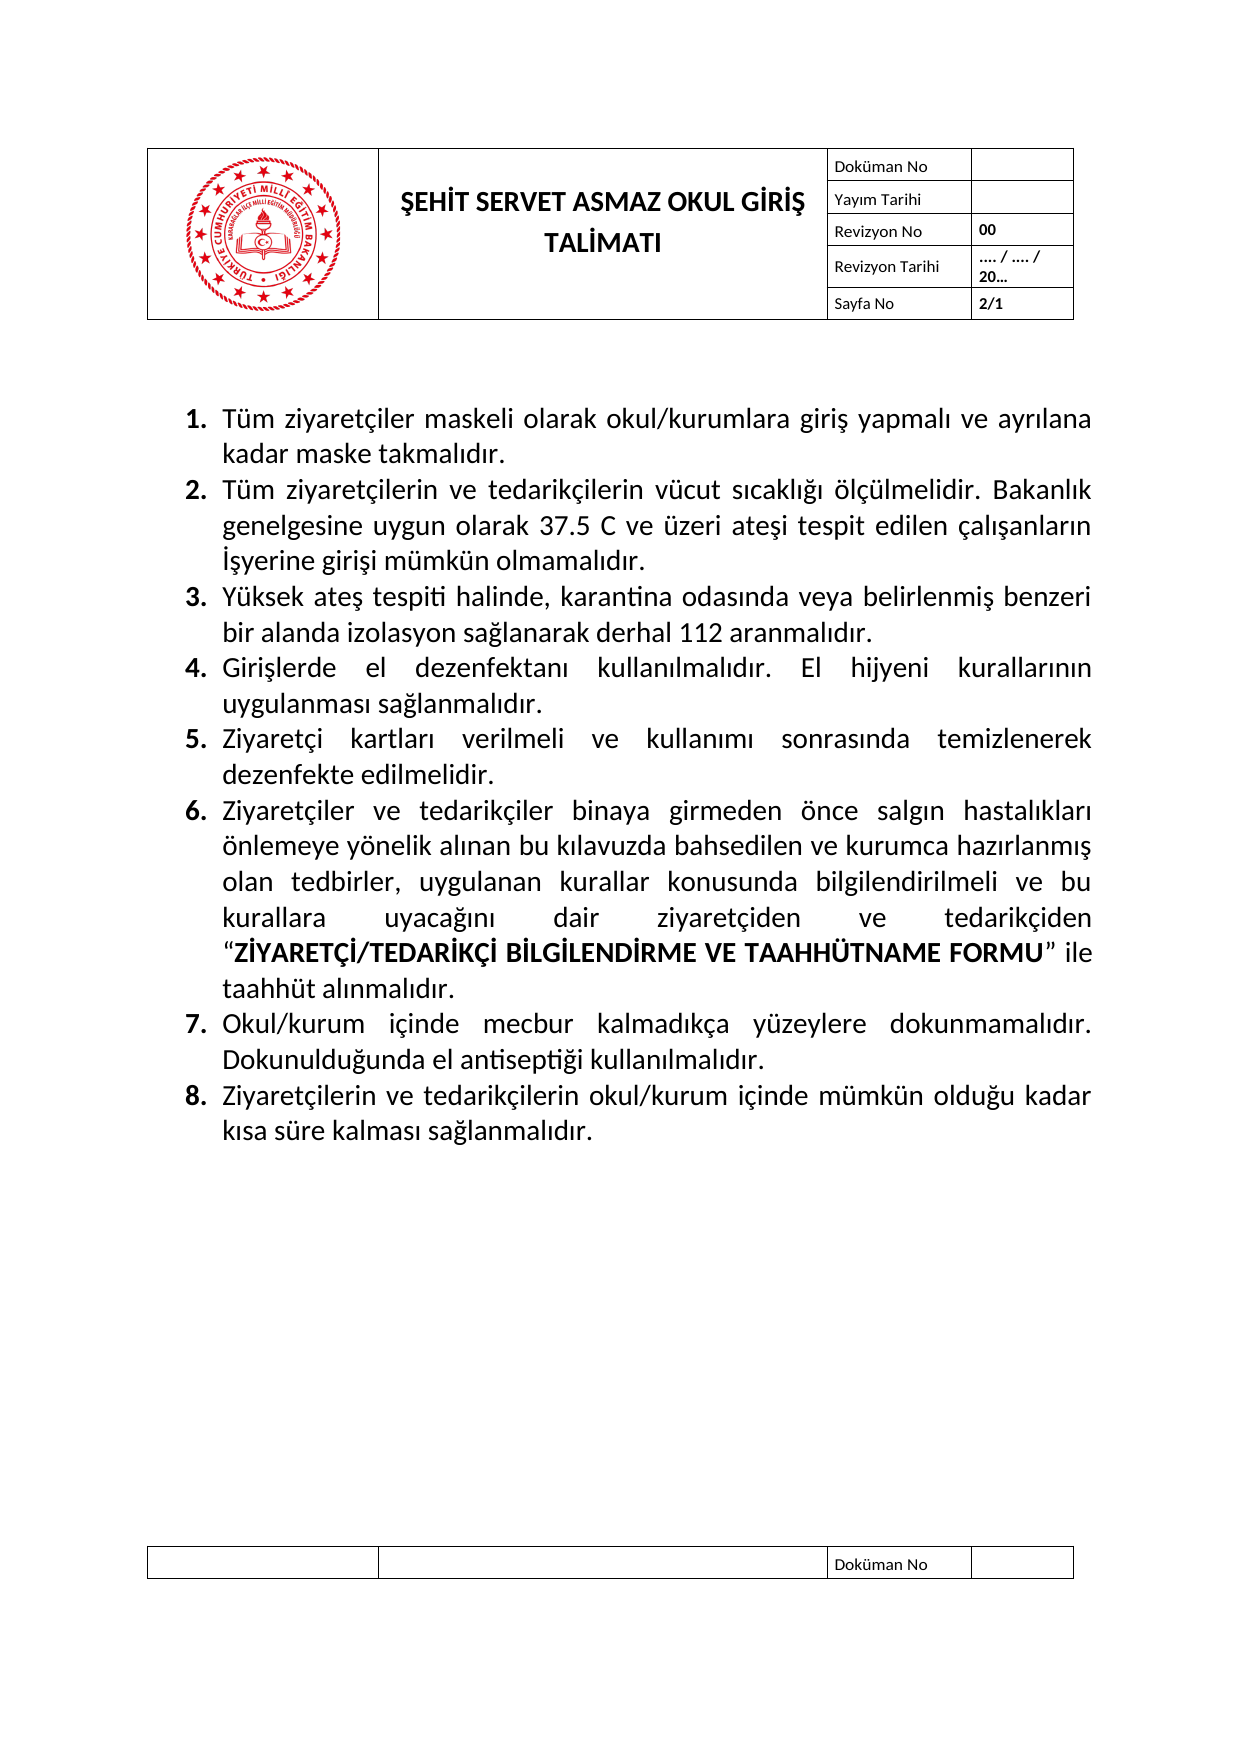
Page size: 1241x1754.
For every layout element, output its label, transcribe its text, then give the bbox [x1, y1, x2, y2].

table_header ŞEHİT SERVET ASMAZ OKUL GİRİŞ TALİMATI [379, 149, 827, 319]
list Tüm ziyaretçilerin ve tedarikçilerin vücut sıcaklığı ölçülmelidir. Bakanlık genelgesine uygun olarak 37.5 C ve üzeri ateşi tespit edilen çalışanların İşyerine girişi mümkün olmamalıdır. [185, 471, 1093, 578]
table_cell 00 [972, 214, 1073, 245]
list Ziyaretçiler ve tedarikçiler binaya girmeden önce salgın hastalıkları önlemeye yönelik alınan bu kılavuzda bahsedilen ve kurumca hazırlanmış olan tedbirler, uygulanan kurallar konusunda bilgilendirilmeli ve bu kurallara uyacağını dair ziyaretçiden ve tedarikçiden “ZİYARETÇİ/TEDARİKÇİ BİLGİLENDİRME VE TAAHHÜTNAME FORMU” ile taahhüt alınmalıdır. [185, 792, 1093, 1006]
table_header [379, 1547, 827, 1578]
list Okul/kurum içinde mecbur kalmadıkça yüzeylere dokunmamalıdır. Dokunulduğunda el antiseptiği kullanılmalıdır. [185, 1006, 1093, 1077]
table_header [972, 1547, 1073, 1578]
list Ziyaretçi kartları verilmeli ve kullanımı sonrasında temizlenerek dezenfekte edilmelidir. [185, 721, 1093, 792]
table_cell 1/1 [972, 288, 1073, 319]
list Ziyaretçilerin ve tedarikçilerin okul/kurum içinde mümkün olduğu kadar kısa süre kalması sağlanmalıdır. [185, 1077, 1093, 1148]
table_cell Sayfa No [828, 288, 971, 319]
list Yüksek ateş tespiti halinde, karantina odasında veya belirlenmiş benzeri bir alanda izolasyon sağlanarak derhal 112 aranmalıdır. [185, 578, 1093, 649]
table_cell Yayım Tarihi [828, 181, 971, 213]
table_cell .... / .... / 20… [972, 246, 1073, 287]
table_header Doküman No [828, 1547, 971, 1578]
table_header [148, 1547, 378, 1578]
table_cell Revizyon No [828, 214, 971, 245]
table_cell [972, 181, 1073, 213]
list Girişlerde el dezenfektanı kullanılmalıdır. El hijyeni kurallarının uygulanması sağlanmalıdır. [185, 649, 1093, 721]
picture [186, 157, 340, 311]
table_cell Revizyon Tarihi [828, 246, 971, 287]
table_header Doküman No [828, 149, 971, 180]
table_header [972, 149, 1073, 180]
table_header [148, 149, 378, 319]
list Tüm ziyaretçiler maskeli olarak okul/kurumlara giriş yapmalı ve ayrılana kadar maske takmalıdır. [185, 400, 1093, 471]
